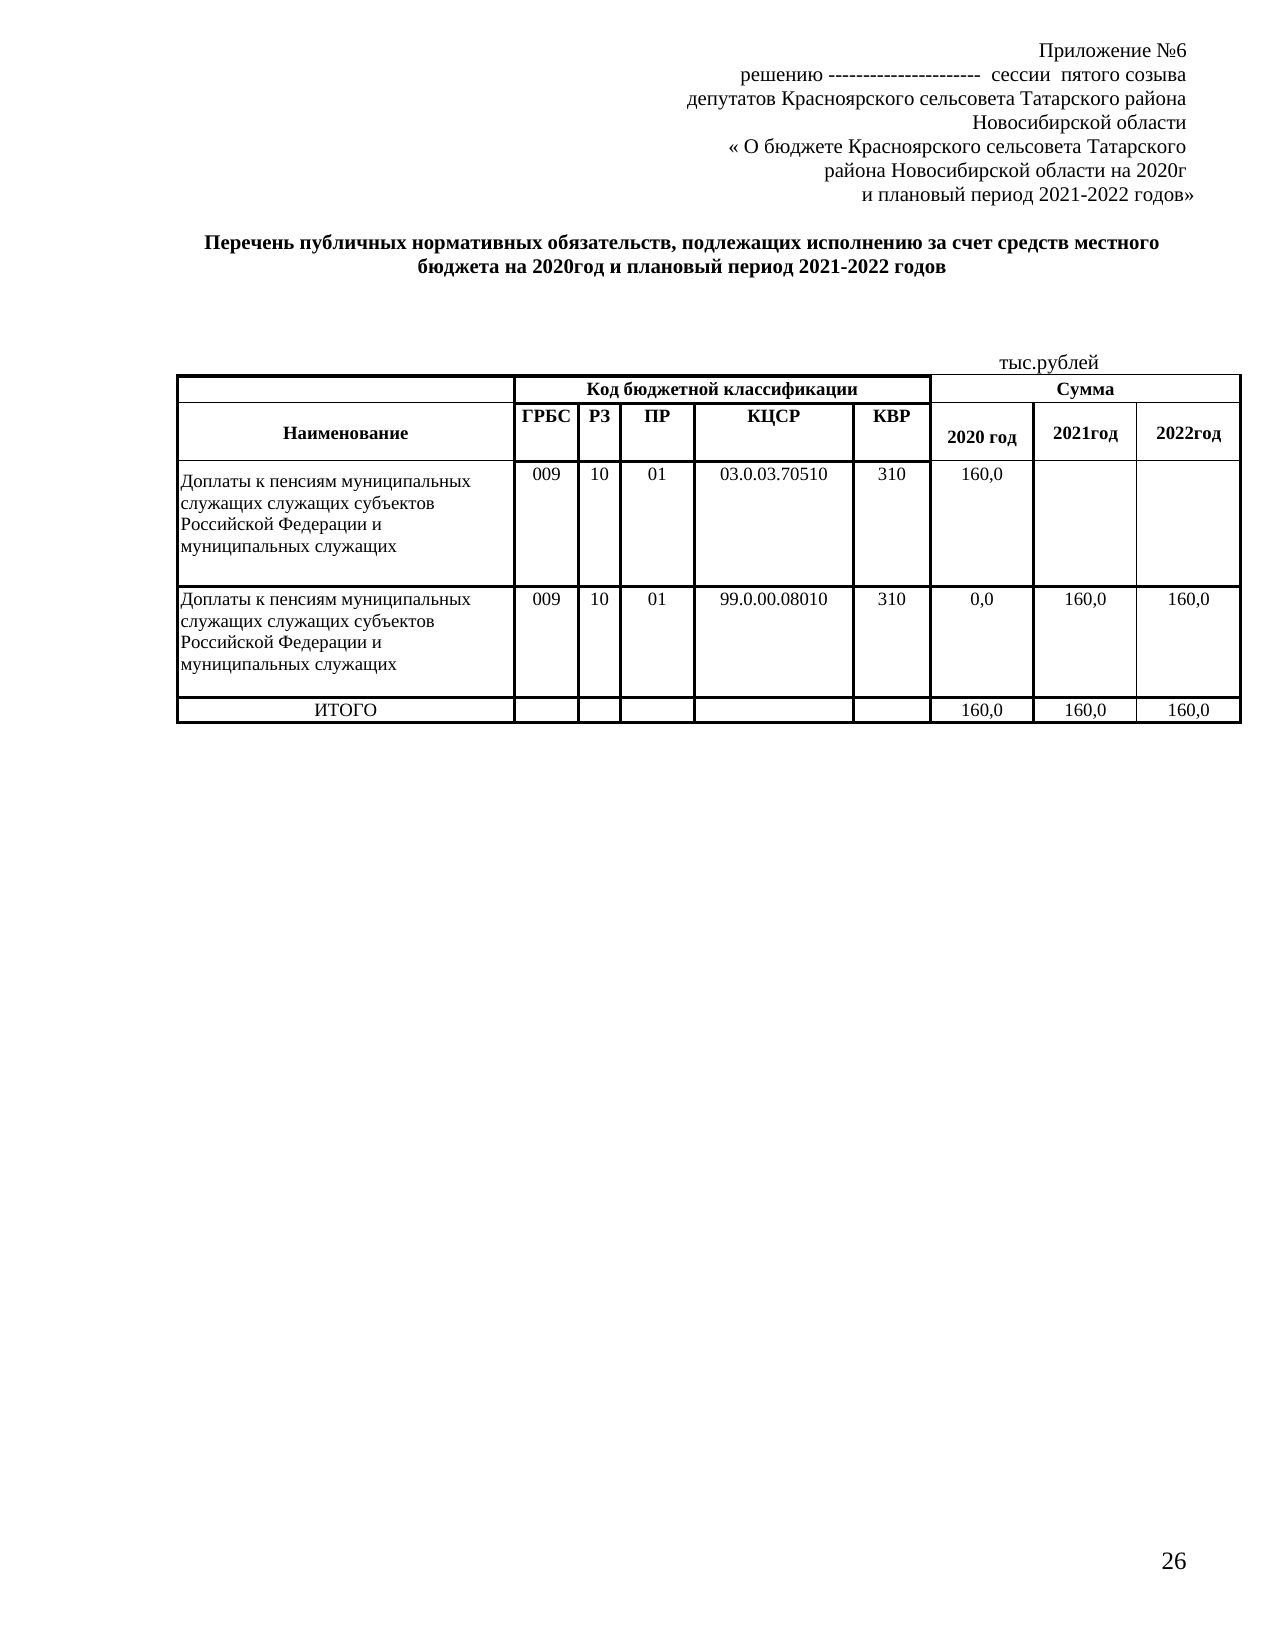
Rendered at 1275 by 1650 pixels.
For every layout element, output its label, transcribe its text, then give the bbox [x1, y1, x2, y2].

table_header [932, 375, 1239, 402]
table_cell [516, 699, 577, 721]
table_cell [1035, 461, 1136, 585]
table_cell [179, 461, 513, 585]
text Новосибирской области [177, 110, 1186, 134]
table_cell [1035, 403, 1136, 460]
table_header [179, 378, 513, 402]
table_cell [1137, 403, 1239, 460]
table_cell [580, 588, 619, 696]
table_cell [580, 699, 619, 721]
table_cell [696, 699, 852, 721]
text и плановый период 2021-2022 годов» [177, 182, 1194, 206]
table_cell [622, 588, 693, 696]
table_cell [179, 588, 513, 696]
text Приложение №6 [177, 37, 1186, 62]
text депутатов Красноярского сельсовета Татарского района [177, 86, 1186, 110]
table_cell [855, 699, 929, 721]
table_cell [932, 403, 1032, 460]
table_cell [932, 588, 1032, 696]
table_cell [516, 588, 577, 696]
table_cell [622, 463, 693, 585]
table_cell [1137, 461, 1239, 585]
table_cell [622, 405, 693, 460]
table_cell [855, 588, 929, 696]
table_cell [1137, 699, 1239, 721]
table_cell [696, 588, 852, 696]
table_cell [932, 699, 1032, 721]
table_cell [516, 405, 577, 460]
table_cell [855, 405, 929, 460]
text решению ---------------------- сессии пятого созыва [177, 62, 1186, 86]
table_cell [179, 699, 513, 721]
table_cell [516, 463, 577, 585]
text Перечень публичных нормативных обязательств, подлежащих исполнению за счет средств местного бюджета на 2020год и плановый период 2021-2022 годов [177, 230, 1186, 278]
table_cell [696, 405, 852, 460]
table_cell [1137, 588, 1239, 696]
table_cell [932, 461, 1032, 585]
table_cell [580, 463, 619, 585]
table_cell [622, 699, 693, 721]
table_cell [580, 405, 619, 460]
text « О бюджете Красноярского сельсовета Татарского [177, 134, 1186, 158]
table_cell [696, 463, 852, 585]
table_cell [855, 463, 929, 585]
text района Новосибирской области на 2020г [177, 158, 1186, 182]
text тыс.рублей [177, 350, 1186, 374]
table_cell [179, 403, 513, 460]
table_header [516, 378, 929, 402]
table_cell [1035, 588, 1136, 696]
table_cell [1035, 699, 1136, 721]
